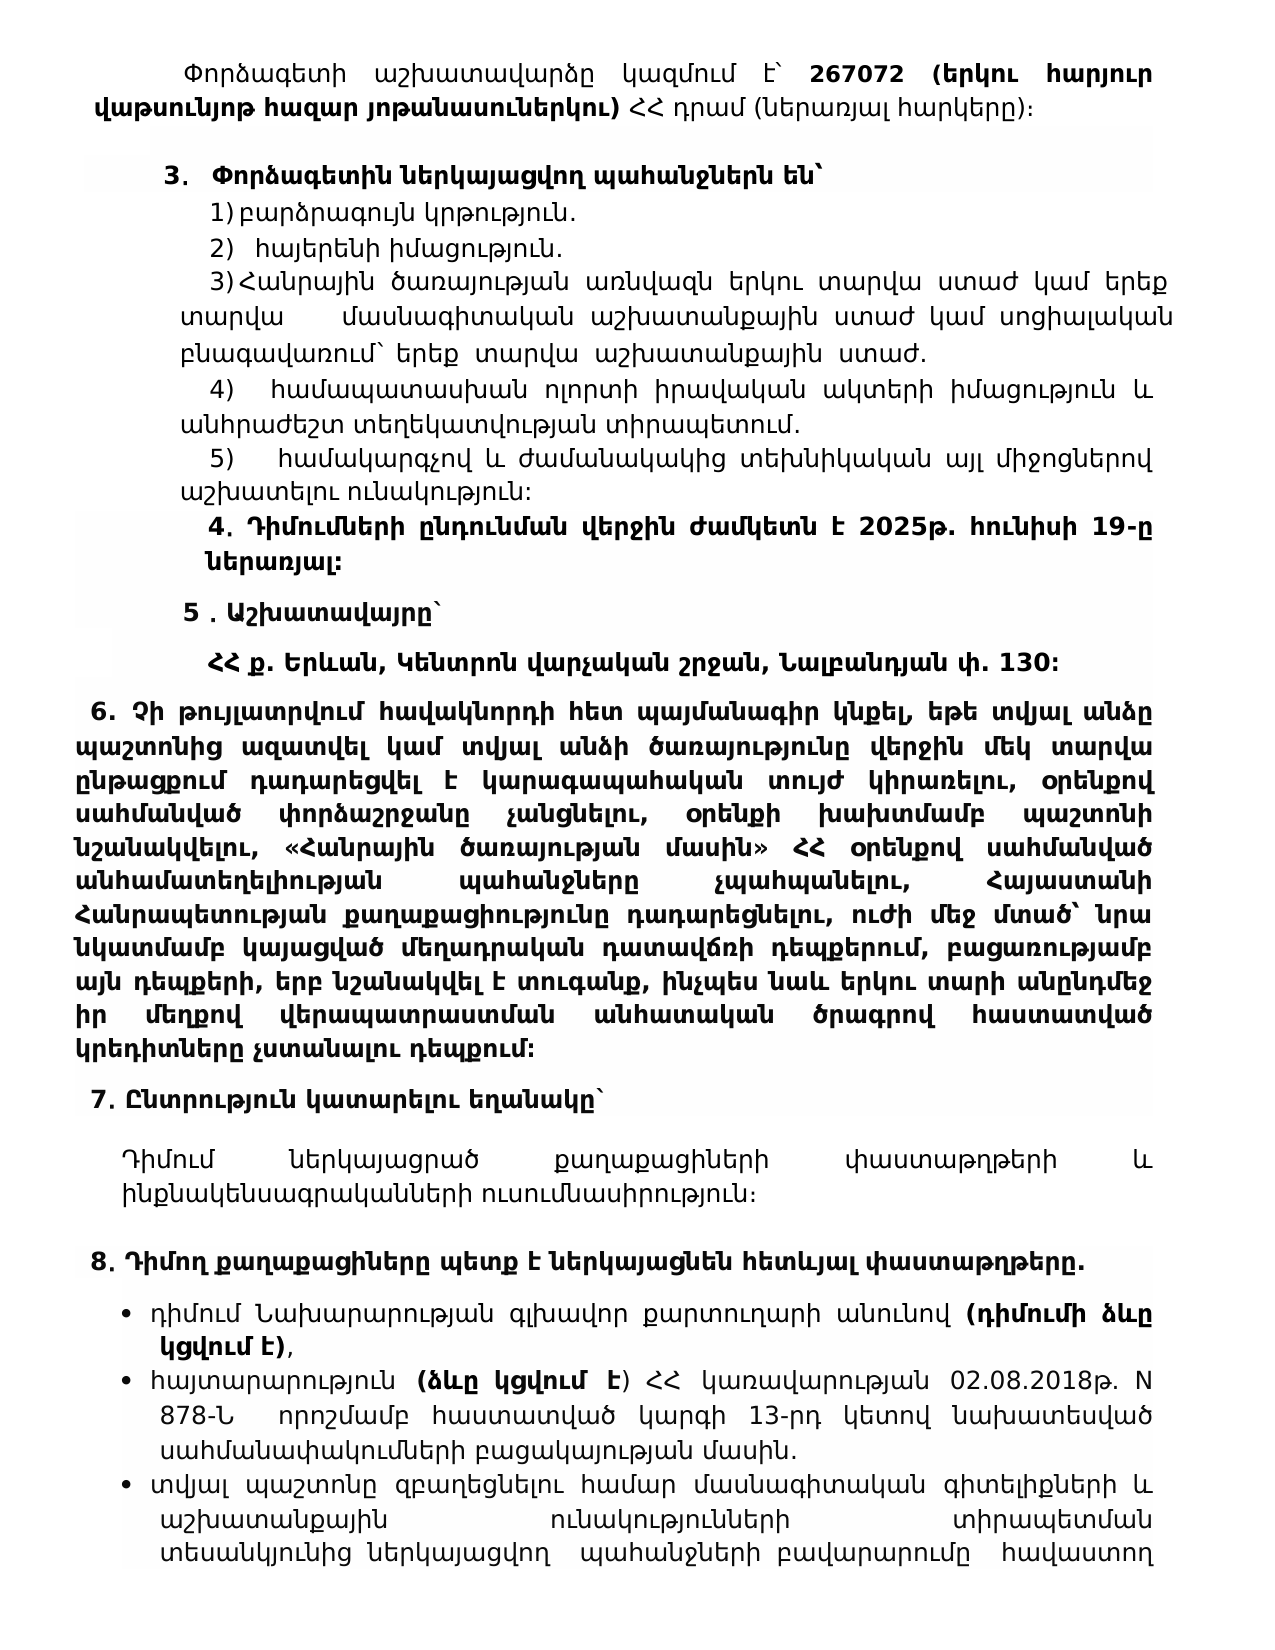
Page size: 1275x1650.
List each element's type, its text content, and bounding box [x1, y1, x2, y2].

list Հանրային ծառայության առնվազն երկու տարվա ստաժ կամ երեք տարվա մասնագիտական աշխատանքային ստաժ կամ սոցիալական բնագավառում` երեք տարվա աշխատանքային ստաժ․ [179, 267, 1174, 370]
text Դիմում ներկայացրած քաղաքացիների փաստաթղթերի և ինքնակենսագրականների ուսումնասիրություն։ [121, 1145, 1153, 1208]
text 5 ․ Աշխատավայրը` [75, 597, 1153, 628]
list հայտարարություն (ձևը կցվում է) ՀՀ կառավարության 02.08.2018թ. N 878-Ն որոշմամբ հաստատված կարգի 13-րդ կետով նախատեսված սահմանափակումների բացակայության մասին․ [122, 1366, 1153, 1465]
text Փորձագետի աշխատավարձը կազմում է՝ 267072 (երկու հարյուր վաթսունյոթ հազար յոթանասուներկու) ՀՀ դրամ (ներառյալ հարկերը)։ [94, 59, 1153, 122]
text ՀՀ ք. Երևան, Կենտրոն վարչական շրջան, Նալբանդյան փ. 130։ [112, 648, 1153, 677]
text 3․ Փորձագետին ներկայացվող պահանջներն են՝ [84, 160, 1153, 192]
text 6. Չի թույլատրվում հավակնորդի հետ պայմանագիր կնքել, եթե տվյալ անձը պաշտոնից ազատվել կամ տվյալ անձի ծառայությունը վերջին մեկ տարվա ընթացքում դադարեցվել է կարագապահական տույժ կիրառելու, օրենքով սահմանված փորձաշրջանը չանցնելու, օրենքի խախտմամբ պաշտոնի նշանակվելու, «Հանրային ծառայության մասին» ՀՀ օրենքով սահմանված անհամատեղելիության պահանջները չպահպանելու, Հայաստանի Հանրապետության քաղաքացիությունը դադարեցնելու, ուժի մեջ մտած՝ նրա նկատմամբ կայացված մեղադրական դատավճռի դեպքերում, բացառությամբ այն դեպքերի, երբ նշանակվել է տուգանք, ինչպես նաև երկու տարի անընդմեջ իր մեղքով վերապատրաստման անհատական ծրագրով հաստատված կրեդիտները չստանալու դեպքում։ [75, 697, 1153, 1063]
list համապատասխան ոլորտի իրավական ակտերի իմացություն և անհրաժեշտ տեղեկատվության տիրապետում․ [179, 375, 1153, 439]
text 7․ Ընտրություն կատարելու եղանակը` [75, 1083, 1153, 1116]
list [122, 1470, 1153, 1569]
list բարձրագույն կրթություն․ [179, 197, 1153, 228]
list հայերենի իմացություն․ [179, 232, 1153, 263]
text 4․ Դիմումների ընդունման վերջին ժամկետն է 2025թ. հունիսի 19-ը ներառյալ: [75, 511, 1153, 577]
list համակարգչով և ժամանակակից տեխնիկական այլ միջոցներով աշխատելու ունակություն: [179, 444, 1153, 507]
text 8․ Դիմող քաղաքացիները պետք է ներկայացնեն հետևյալ փաստաթղթերը. [75, 1246, 1153, 1278]
list դիմում Նախարարության գլխավոր քարտուղարի անունով (դիմումի ձևը կցվում է), [122, 1299, 1153, 1361]
